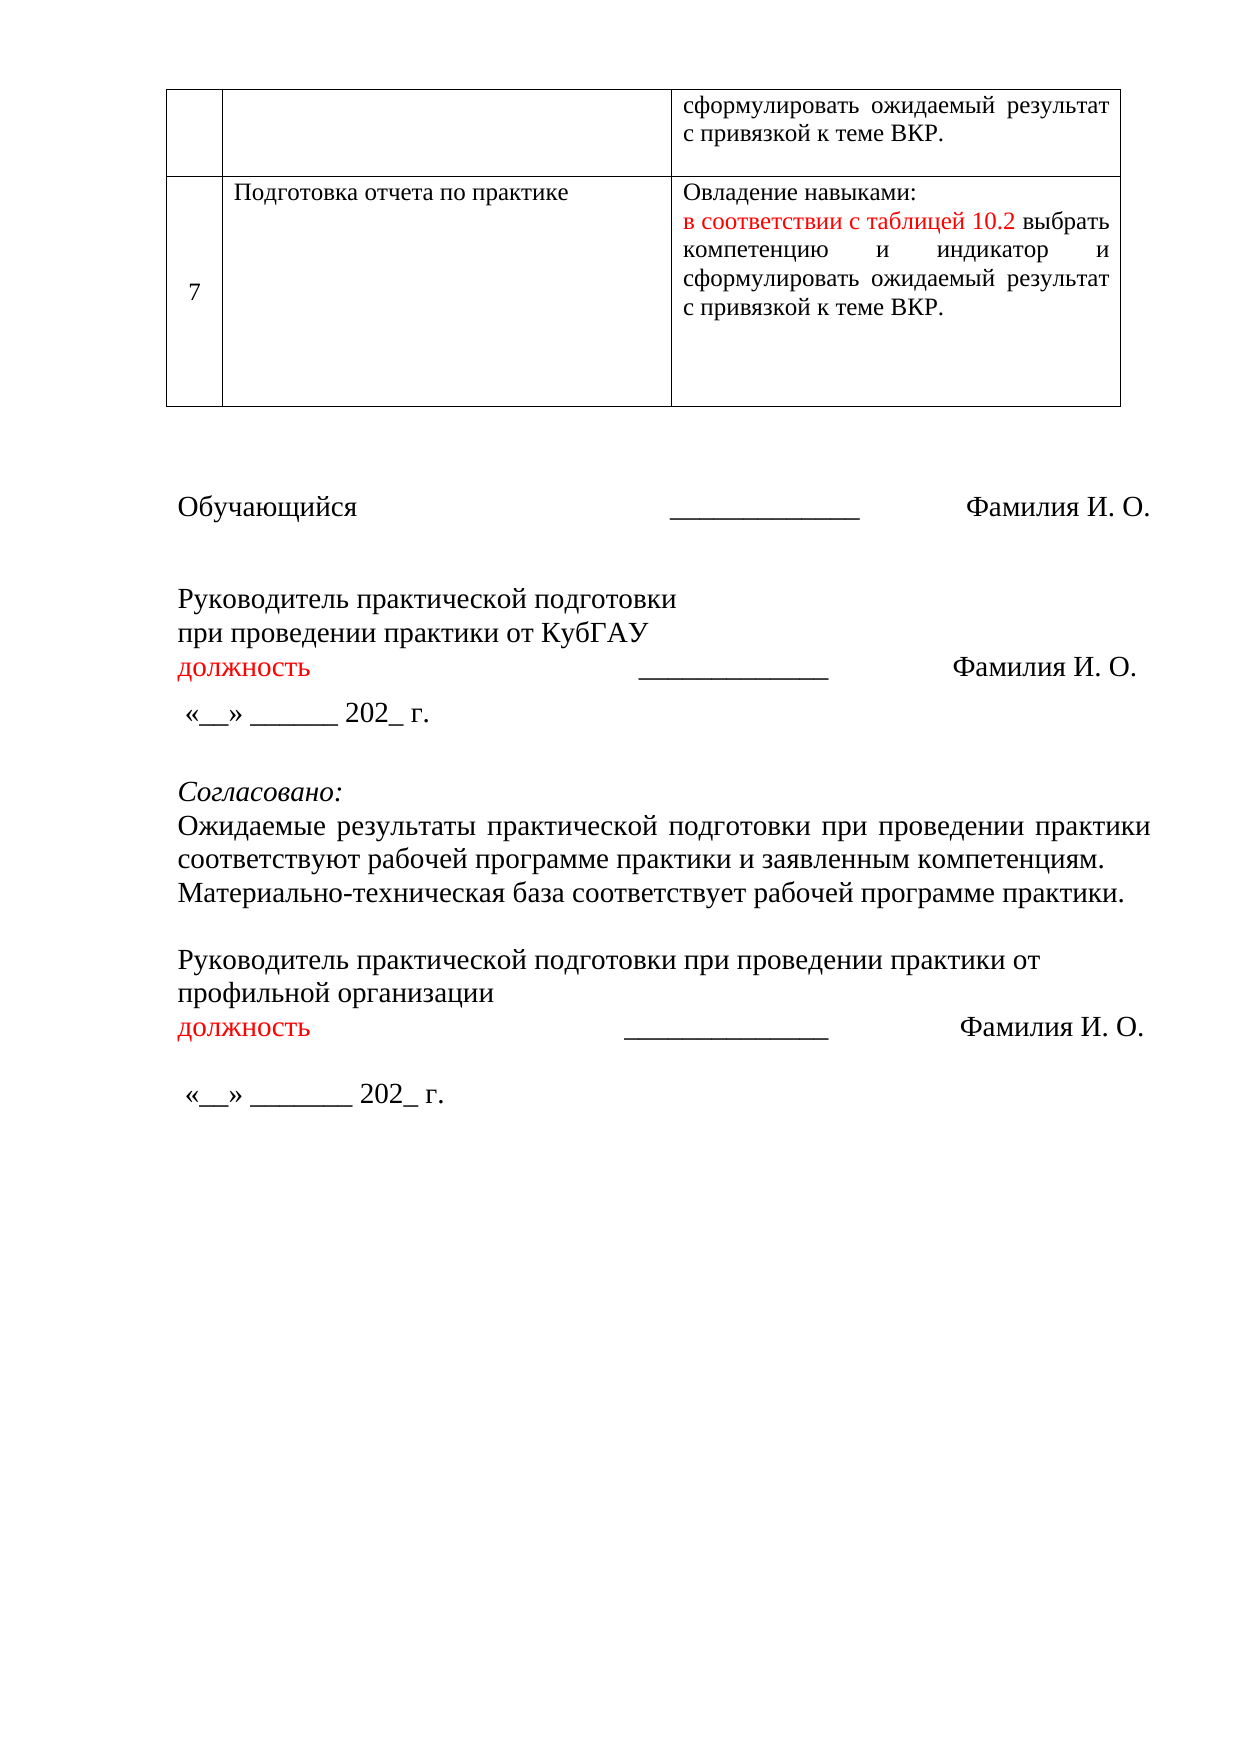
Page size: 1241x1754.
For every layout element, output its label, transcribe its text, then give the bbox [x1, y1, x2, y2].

text профильной организации [177, 976, 1152, 1009]
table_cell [672, 90, 1120, 176]
table_cell 6 [167, 90, 222, 176]
text при проведении практики от КубГАУ [177, 615, 1152, 649]
text «__» ______ 202_ г. [177, 695, 1152, 728]
table_cell [223, 90, 671, 176]
text «__» _______ 202_ г. [177, 1076, 1152, 1110]
text Руководитель практической подготовки [177, 582, 1152, 615]
text должность _____________ Фамилия И. О. [177, 649, 1152, 682]
text Обучающийся _____________ Фамилия И. О. [177, 489, 1152, 523]
text должность ______________ Фамилия И. О. [177, 1009, 1152, 1043]
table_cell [672, 177, 1120, 406]
table_cell 7 [167, 177, 222, 406]
text Руководитель практической подготовки при проведении практики от [177, 942, 1152, 976]
text Материально-техническая база соответствует рабочей программе практики. [177, 875, 1152, 908]
text Согласовано: [177, 774, 1152, 808]
text Ожидаемые результаты практической подготовки при проведении практики соответствуют рабочей программе практики и заявленным компетенциям. [177, 808, 1152, 875]
table_cell Подготовка отчета по практике [223, 177, 671, 406]
